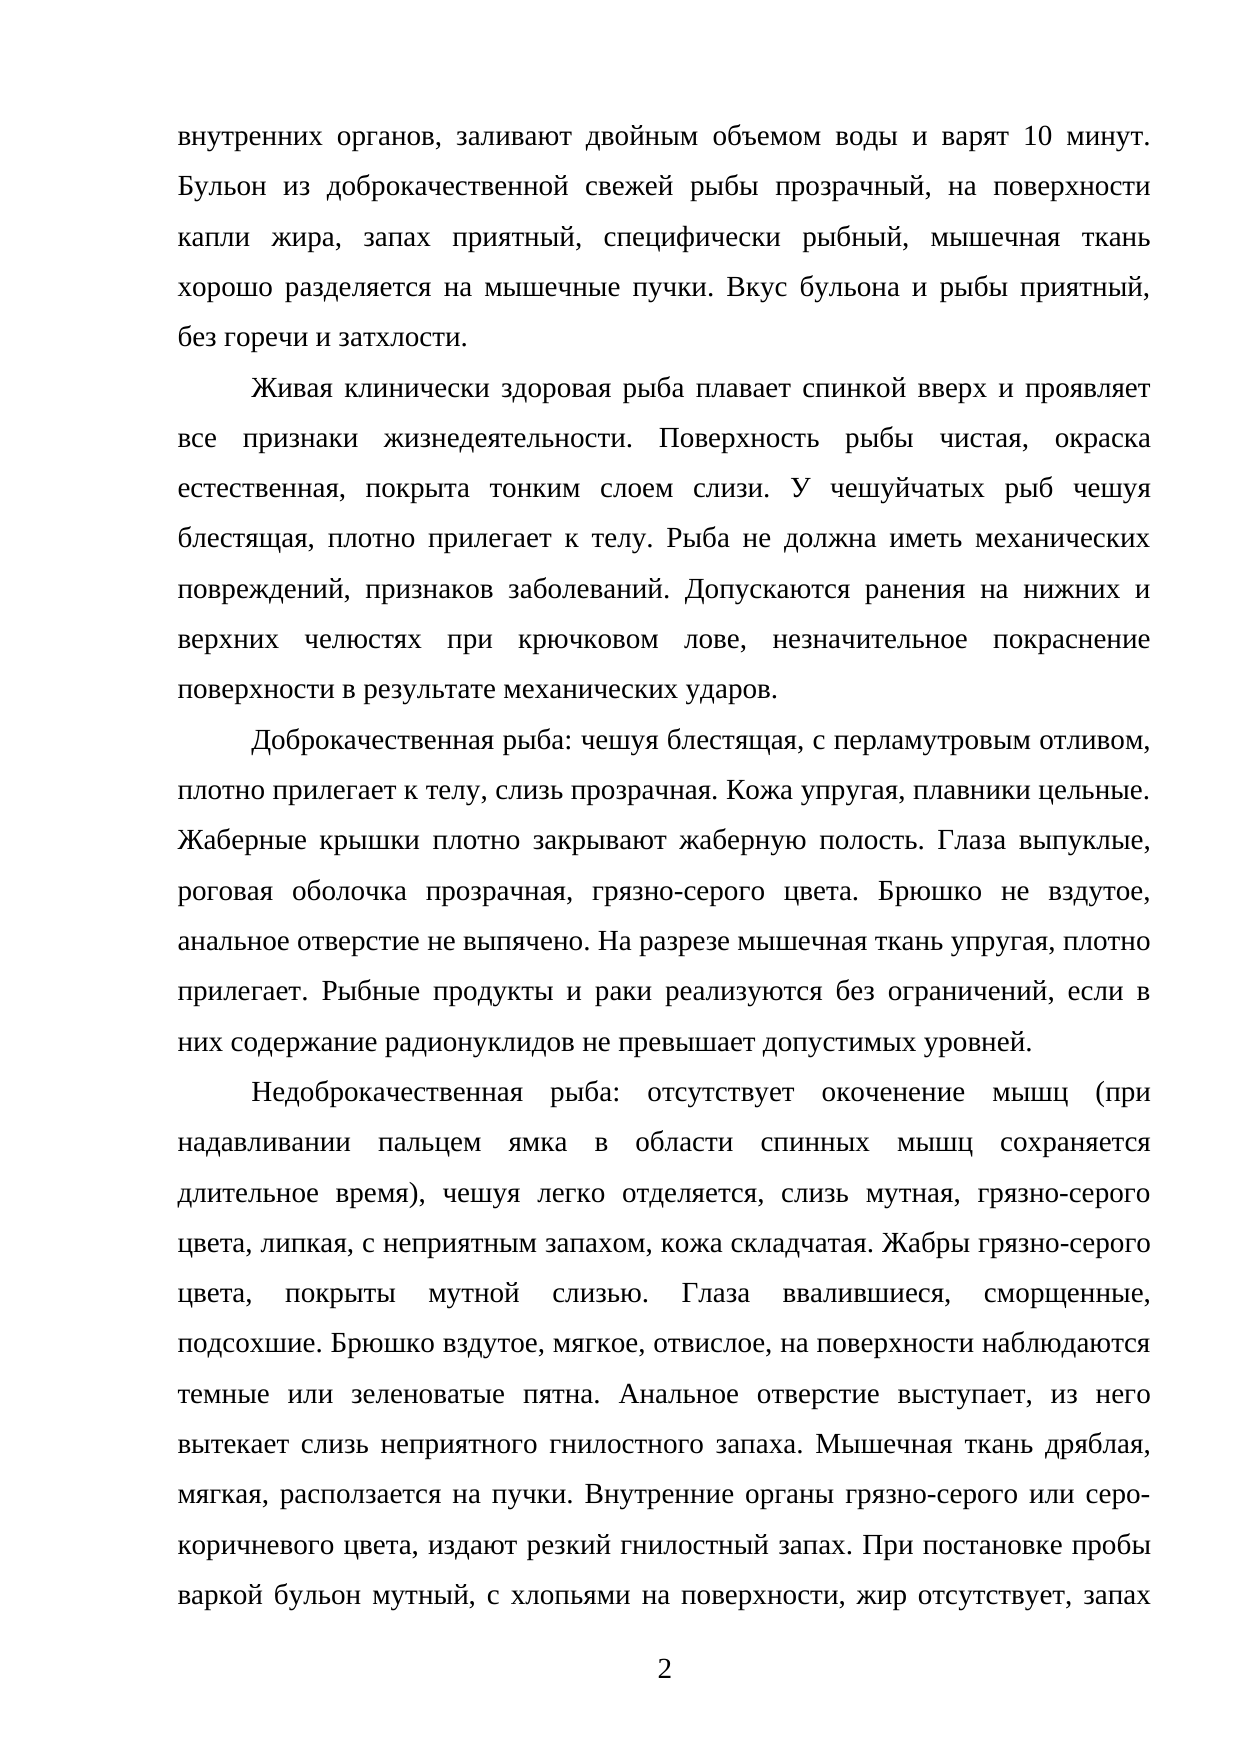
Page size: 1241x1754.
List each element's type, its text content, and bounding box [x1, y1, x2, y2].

text Доброкачественная рыба: чешуя блестящая, с перламутровым отливом, плотно прилегает к телу, слизь прозрачная. Кожа упругая, плавники цельные. Жаберные крышки плотно закрывают жаберную полость. Глаза выпуклые, роговая оболочка прозрачная, грязно-серого цвета. Брюшко не вздутое, анальное отверстие не выпячено. На разрезе мышечная ткань упругая, плотно прилегает. Рыбные продукты и раки реализуются без ограничений, если в них содержание радионуклидов не превышает допустимых уровней. [177, 722, 1152, 1057]
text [177, 1074, 1152, 1611]
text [177, 118, 1152, 353]
text Живая клинически здоровая рыба плавает спинкой вверх и проявляет все признаки жизнедеятельности. Поверхность рыбы чистая, окраска естественная, покрыта тонким слоем слизи. У чешуйчатых рыб чешуя блестящая, плотно прилегает к телу. Рыба не должна иметь механических повреждений, признаков заболеваний. Допускаются ранения на нижних и верхних челюстях при крючковом лове, незначительное покраснение поверхности в результате механических ударов. [177, 370, 1152, 705]
